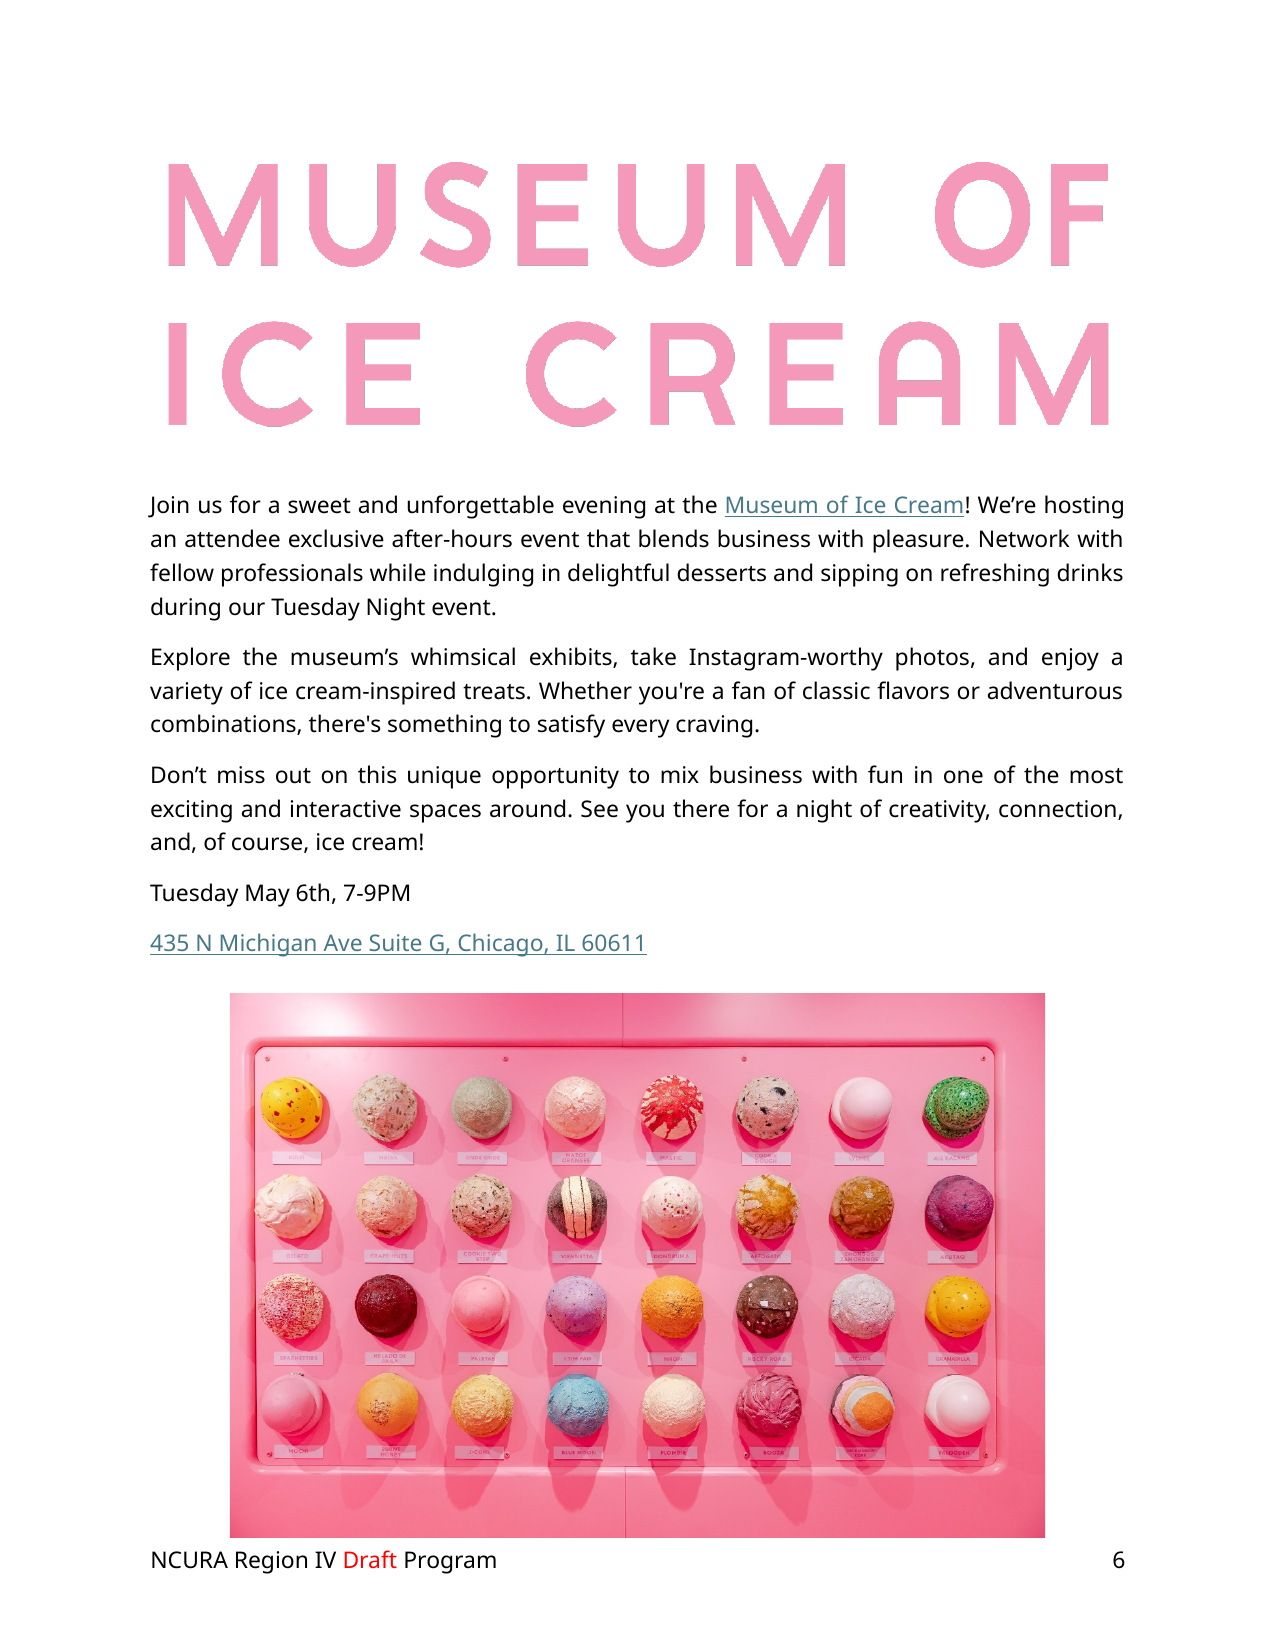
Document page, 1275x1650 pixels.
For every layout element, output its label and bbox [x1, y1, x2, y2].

picture [150, 150, 1125, 439]
picture [229, 993, 1046, 1538]
